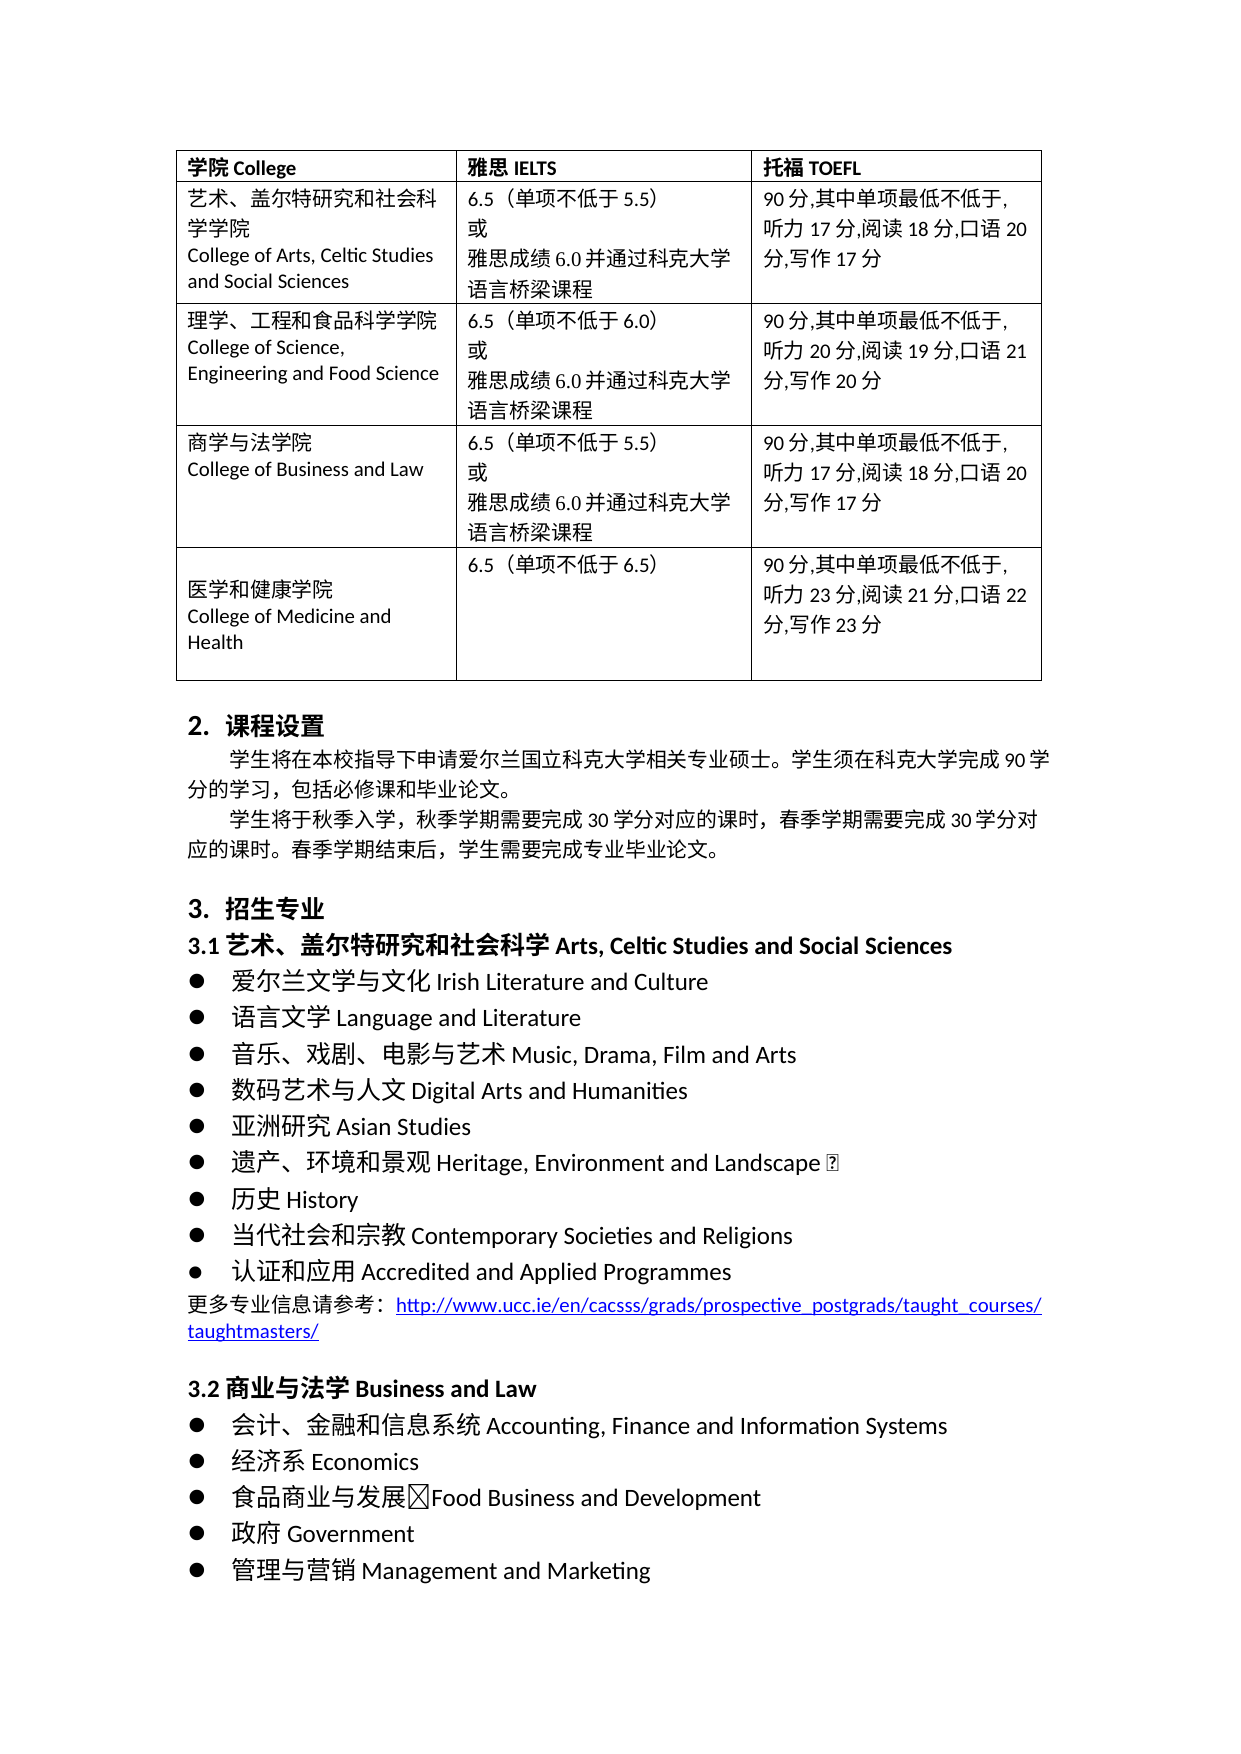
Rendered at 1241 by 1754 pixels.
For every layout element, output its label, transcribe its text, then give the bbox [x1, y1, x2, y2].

table_cell 90 分,其中单项最低不低于, 听力 17 分,阅读 18 分,口语 20 分,写作 17 分 [752, 182, 1041, 303]
list 政府 Government [187, 1514, 1053, 1550]
table_header 学院College [177, 151, 456, 181]
table_cell 90 分,其中单项最低不低于, 听力 17 分,阅读 18 分,口语 20 分,写作 17 分 [752, 426, 1041, 547]
text 3.2 商业与法学Business and Law [187, 1369, 1053, 1405]
list 食品商业与发展Food Business and Development [187, 1478, 1053, 1514]
table_cell 商学与法学院 College of Business and Law [177, 426, 456, 547]
list 数码艺术与人文Digital Arts and Humanities [187, 1070, 1053, 1107]
list 历史History [187, 1179, 1053, 1215]
list 语言文学Language and Literature [187, 998, 1053, 1034]
list 课程设置 [187, 707, 1053, 743]
table_cell 医学和健康学院 College of Medicine and Health [177, 548, 456, 680]
list 爱尔兰文学与文化Irish Literature and Culture [187, 962, 1053, 998]
table_cell 90 分,其中单项最低不低于, 听力 23 分,阅读 21 分,口语 22 分,写作 23 分 [752, 548, 1041, 680]
table_cell 6.5（单项不低于6.5） [457, 548, 751, 680]
list 音乐、戏剧、电影与艺术Music, Drama, Film and Arts [187, 1034, 1053, 1070]
list 经济系Economics [187, 1441, 1053, 1478]
table_cell 理学、工程和食品科学学院 College of Science, Engineering and Food Science [177, 304, 456, 425]
table_cell 6.5（单项不低于5.5） 或 雅思成绩6.0并通过科克大学语言桥梁课程 [457, 426, 751, 547]
table_cell 6.5（单项不低于6.0） 或 雅思成绩6.0并通过科克大学语言桥梁课程 [457, 304, 751, 425]
table_cell 90 分,其中单项最低不低于, 听力 20 分,阅读 19 分,口语 21 分,写作 20 分 [752, 304, 1041, 425]
list 招生专业 [187, 889, 1053, 925]
table_cell 艺术、盖尔特研究和社会科学学院 College of Arts, Celtic Studies and Social Sciences [177, 182, 456, 303]
list 亚洲研究Asian Studies [187, 1107, 1053, 1143]
text 更多专业信息请参考：http://www.ucc.ie/en/cacsss/grads/prospective_postgrads/taught_courses/taughtmasters/ [187, 1288, 1053, 1343]
text 学生将于秋季入学，秋季学期需要完成30学分对应的课时，春季学期需要完成30学分对应的课时。春季学期结束后，学生需要完成专业毕业论文。 [187, 803, 1053, 864]
table_header 雅思IELTS [457, 151, 751, 181]
list 会计、金融和信息系统Accounting, Finance and Information Systems [187, 1405, 1053, 1441]
list 遗产、环境和景观Heritage, Environment and Landscape  [187, 1143, 1053, 1179]
list 管理与营销Management and Marketing [187, 1550, 1053, 1586]
text 3.1 艺术、盖尔特研究和社会科学Arts, Celtic Studies and Social Sciences [187, 925, 1053, 962]
list 认证和应用Accredited and Applied Programmes [187, 1252, 1053, 1288]
table_cell 6.5（单项不低于5.5） 或 雅思成绩6.0并通过科克大学语言桥梁课程 [457, 182, 751, 303]
text 学生将在本校指导下申请爱尔兰国立科克大学相关专业硕士。学生须在科克大学完成90学分的学习，包括必修课和毕业论文。 [187, 743, 1053, 803]
table_header 托福TOEFL [752, 151, 1041, 181]
list 当代社会和宗教Contemporary Societies and Religions [187, 1215, 1053, 1252]
